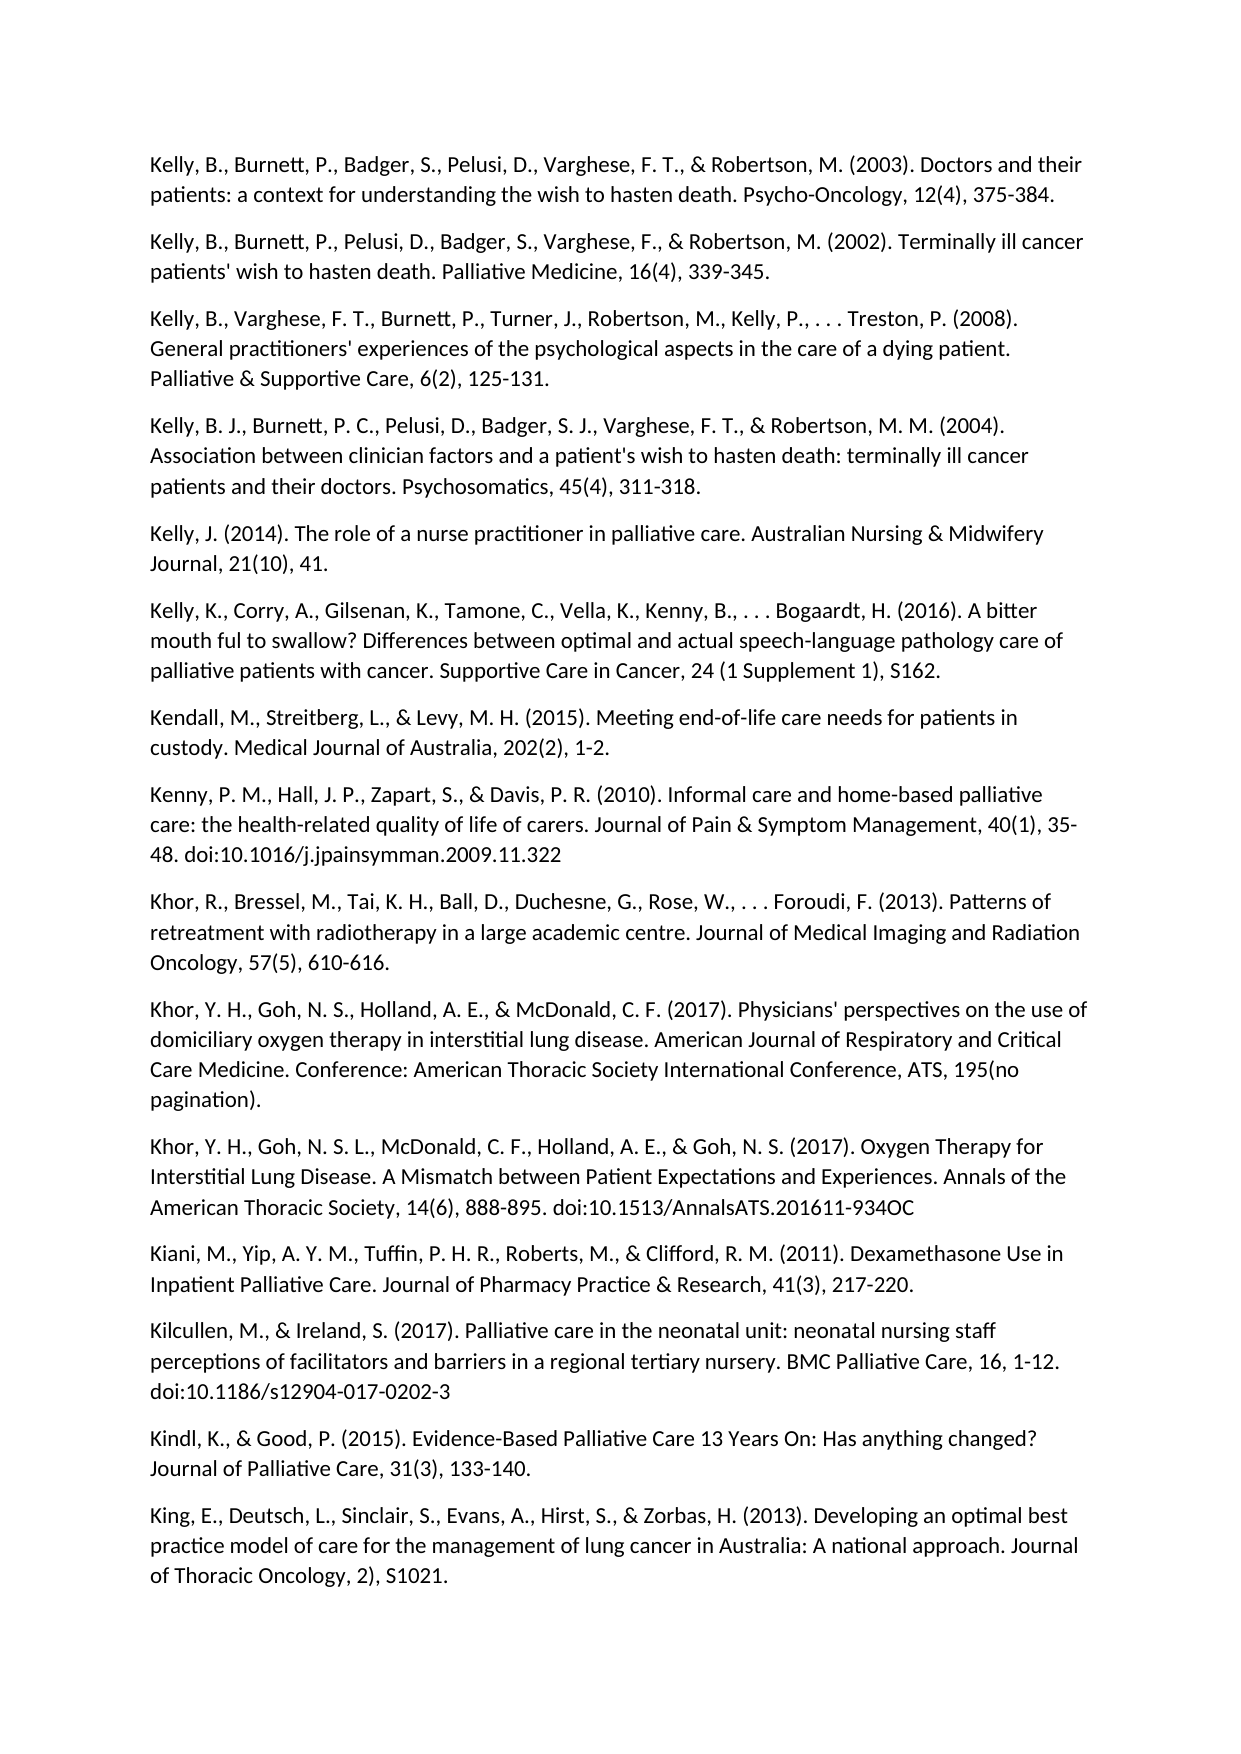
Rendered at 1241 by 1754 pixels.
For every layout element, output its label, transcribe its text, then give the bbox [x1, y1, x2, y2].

text Kelly, K., Corry, A., Gilsenan, K., Tamone, C., Vella, K., Kenny, B., . . . Bogaardt, H. (2016). A bitter mouth ful to swallow? Differences between optimal and actual speech-language pathology care of palliative patients with cancer. Supportive Care in Cancer, 24 (1 Supplement 1), S162. [150, 596, 1090, 684]
text Khor, R., Bressel, M., Tai, K. H., Ball, D., Duchesne, G., Rose, W., . . . Foroudi, F. (2013). Patterns of retreatment with radiotherapy in a large academic centre. Journal of Medical Imaging and Radiation Oncology, 57(5), 610-616. [150, 887, 1090, 976]
text Kindl, K., & Good, P. (2015). Evidence-Based Palliative Care 13 Years On: Has anything changed? Journal of Palliative Care, 31(3), 133-140. [150, 1424, 1090, 1482]
text Kelly, J. (2014). The role of a nurse practitioner in palliative care. Australian Nursing & Midwifery Journal, 21(10), 41. [150, 519, 1090, 577]
text Kilcullen, M., & Ireland, S. (2017). Palliative care in the neonatal unit: neonatal nursing staff perceptions of facilitators and barriers in a regional tertiary nursery. BMC Palliative Care, 16, 1-12. doi:10.1186/s12904-017-0202-3 [150, 1317, 1090, 1405]
text Kelly, B., Burnett, P., Pelusi, D., Badger, S., Varghese, F., & Robertson, M. (2002). Terminally ill cancer patients' wish to hasten death. Palliative Medicine, 16(4), 339-345. [150, 227, 1090, 285]
text Kelly, B. J., Burnett, P. C., Pelusi, D., Badger, S. J., Varghese, F. T., & Robertson, M. M. (2004). Association between clinician factors and a patient's wish to hasten death: terminally ill cancer patients and their doctors. Psychosomatics, 45(4), 311-318. [150, 411, 1090, 500]
text Kelly, B., Varghese, F. T., Burnett, P., Turner, J., Robertson, M., Kelly, P., . . . Treston, P. (2008). General practitioners' experiences of the psychological aspects in the care of a dying patient. Palliative & Supportive Care, 6(2), 125-131. [150, 304, 1090, 393]
text Kelly, B., Burnett, P., Badger, S., Pelusi, D., Varghese, F. T., & Robertson, M. (2003). Doctors and their patients: a context for understanding the wish to hasten death. Psycho-Oncology, 12(4), 375-384. [150, 150, 1090, 208]
text Khor, Y. H., Goh, N. S., Holland, A. E., & McDonald, C. F. (2017). Physicians' perspectives on the use of domiciliary oxygen therapy in interstitial lung disease. American Journal of Respiratory and Critical Care Medicine. Conference: American Thoracic Society International Conference, ATS, 195(no pagination). [150, 995, 1090, 1113]
text Khor, Y. H., Goh, N. S. L., McDonald, C. F., Holland, A. E., & Goh, N. S. (2017). Oxygen Therapy for Interstitial Lung Disease. A Mismatch between Patient Expectations and Experiences. Annals of the American Thoracic Society, 14(6), 888-895. doi:10.1513/AnnalsATS.201611-934OC [150, 1132, 1090, 1221]
text King, E., Deutsch, L., Sinclair, S., Evans, A., Hirst, S., & Zorbas, H. (2013). Developing an optimal best practice model of care for the management of lung cancer in Australia: A national approach. Journal of Thoracic Oncology, 2), S1021. [150, 1501, 1090, 1589]
text Kendall, M., Streitberg, L., & Levy, M. H. (2015). Meeting end-of-life care needs for patients in custody. Medical Journal of Australia, 202(2), 1-2. [150, 703, 1090, 761]
text Kenny, P. M., Hall, J. P., Zapart, S., & Davis, P. R. (2010). Informal care and home-based palliative care: the health-related quality of life of carers. Journal of Pain & Symptom Management, 40(1), 35-48. doi:10.1016/j.jpainsymman.2009.11.322 [150, 780, 1090, 869]
text Kiani, M., Yip, A. Y. M., Tuffin, P. H. R., Roberts, M., & Clifford, R. M. (2011). Dexamethasone Use in Inpatient Palliative Care. Journal of Pharmacy Practice & Research, 41(3), 217-220. [150, 1239, 1090, 1298]
